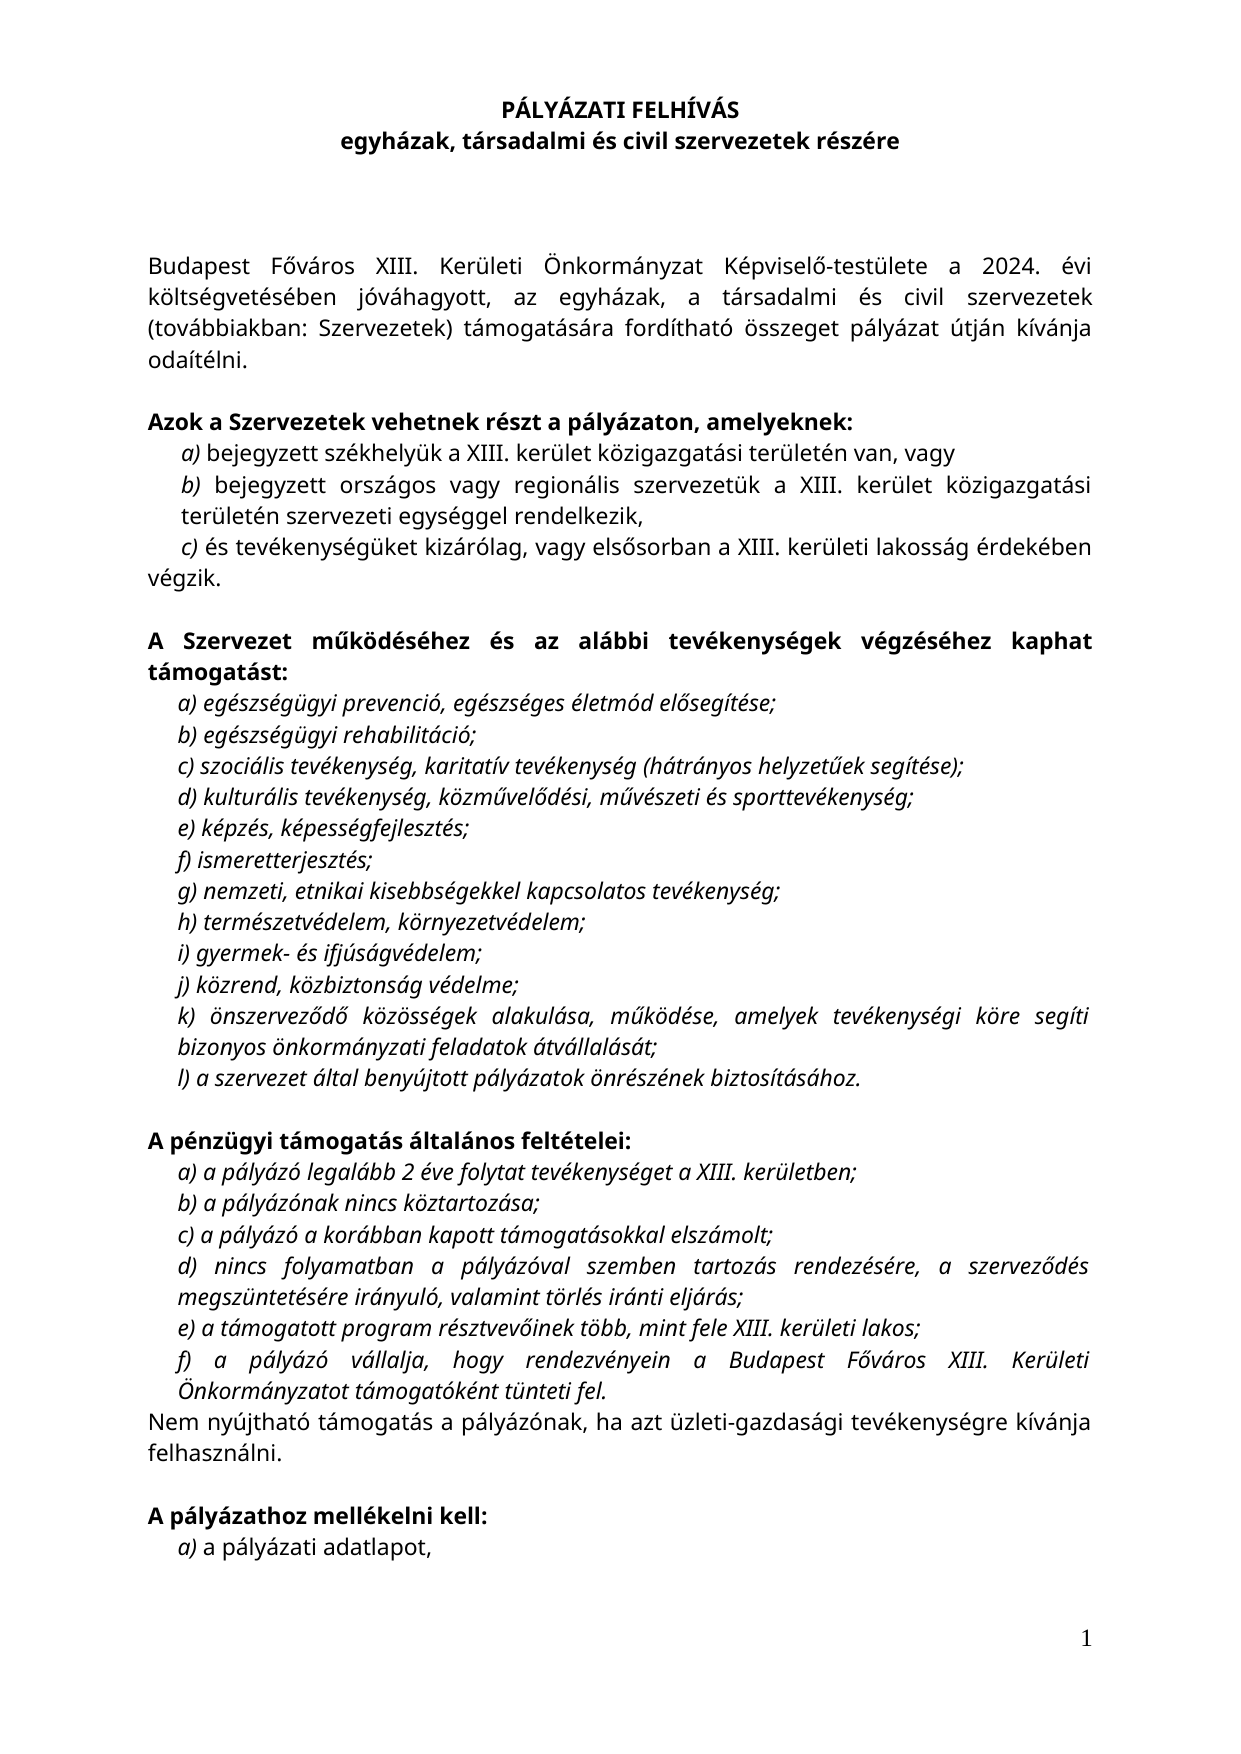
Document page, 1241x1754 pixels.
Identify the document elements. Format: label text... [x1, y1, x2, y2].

text c) a pályázó a korábban kapott támogatásokkal elszámolt; [177, 1219, 1093, 1250]
text j) közrend, közbiztonság védelme; [177, 969, 1093, 1000]
text e) a támogatott program résztvevőinek több, mint fele XIII. kerületi lakos; [177, 1312, 1093, 1344]
text d) nincs folyamatban a pályázóval szemben tartozás rendezésére, a szerveződés megszüntetésére irányuló, valamint törlés iránti eljárás; [177, 1250, 1093, 1312]
text Budapest Főváros XIII. Kerületi Önkormányzat Képviselő-testülete a 2024. évi költségvetésében jóváhagyott, az egyházak, a társadalmi és civil szervezetek (továbbiakban: Szervezetek) támogatására fordítható összeget pályázat útján kívánja odaítélni. [148, 250, 1093, 375]
text f) a pályázó vállalja, hogy rendezvényein a Budapest Főváros XIII. Kerületi Önkormányzatot támogatóként tünteti fel. [177, 1344, 1093, 1406]
text b) a pályázónak nincs köztartozása; [177, 1187, 1093, 1219]
text k) önszerveződő közösségek alakulása, működése, amelyek tevékenységi köre segíti bizonyos önkormányzati feladatok átvállalását; [177, 1000, 1093, 1062]
text b) bejegyzett országos vagy regionális szervezetük a XIII. kerület közigazgatási területén szervezeti egységgel rendelkezik, [181, 469, 1093, 531]
text l) a szervezet által benyújtott pályázatok önrészének biztosításához. [177, 1062, 1093, 1094]
text A Szervezet működéséhez és az alábbi tevékenységek végzéséhez kaphat támogatást: [148, 625, 1093, 687]
text a) a pályázati adatlapot, [177, 1531, 1093, 1562]
text c) szociális tevékenység, karitatív tevékenység (hátrányos helyzetűek segítése); [177, 750, 1093, 781]
text h) természetvédelem, környezetvédelem; [177, 906, 1093, 937]
text a) a pályázó legalább 2 éve folytat tevékenységet a XIII. kerületben; [177, 1156, 1093, 1187]
text egyházak, társadalmi és civil szervezetek részére [148, 125, 1093, 156]
text g) nemzeti, etnikai kisebbségekkel kapcsolatos tevékenység; [177, 875, 1093, 906]
text a) bejegyzett székhelyük a XIII. kerület közigazgatási területén van, vagy [181, 437, 1093, 469]
text b) egészségügyi rehabilitáció; [177, 719, 1093, 750]
text f) ismeretterjesztés; [177, 844, 1093, 875]
text A pályázathoz mellékelni kell: [148, 1500, 1093, 1531]
text i) gyermek- és ifjúságvédelem; [177, 937, 1093, 969]
text A pénzügyi támogatás általános feltételei: [148, 1125, 1093, 1156]
text Nem nyújtható támogatás a pályázónak, ha azt üzleti-gazdasági tevékenységre kívánja felhasználni. [148, 1406, 1093, 1469]
text PÁLYÁZATI FELHÍVÁS [148, 94, 1093, 125]
text c) és tevékenységüket kizárólag, vagy elsősorban a XIII. kerületi lakosság érdekében végzik. [148, 531, 1093, 594]
text a) egészségügyi prevenció, egészséges életmód elősegítése; [177, 687, 1093, 719]
text d) kulturális tevékenység, közművelődési, művészeti és sporttevékenység; [177, 781, 1093, 812]
text e) képzés, képességfejlesztés; [177, 812, 1093, 844]
text Azok a Szervezetek vehetnek részt a pályázaton, amelyeknek: [148, 406, 1093, 437]
